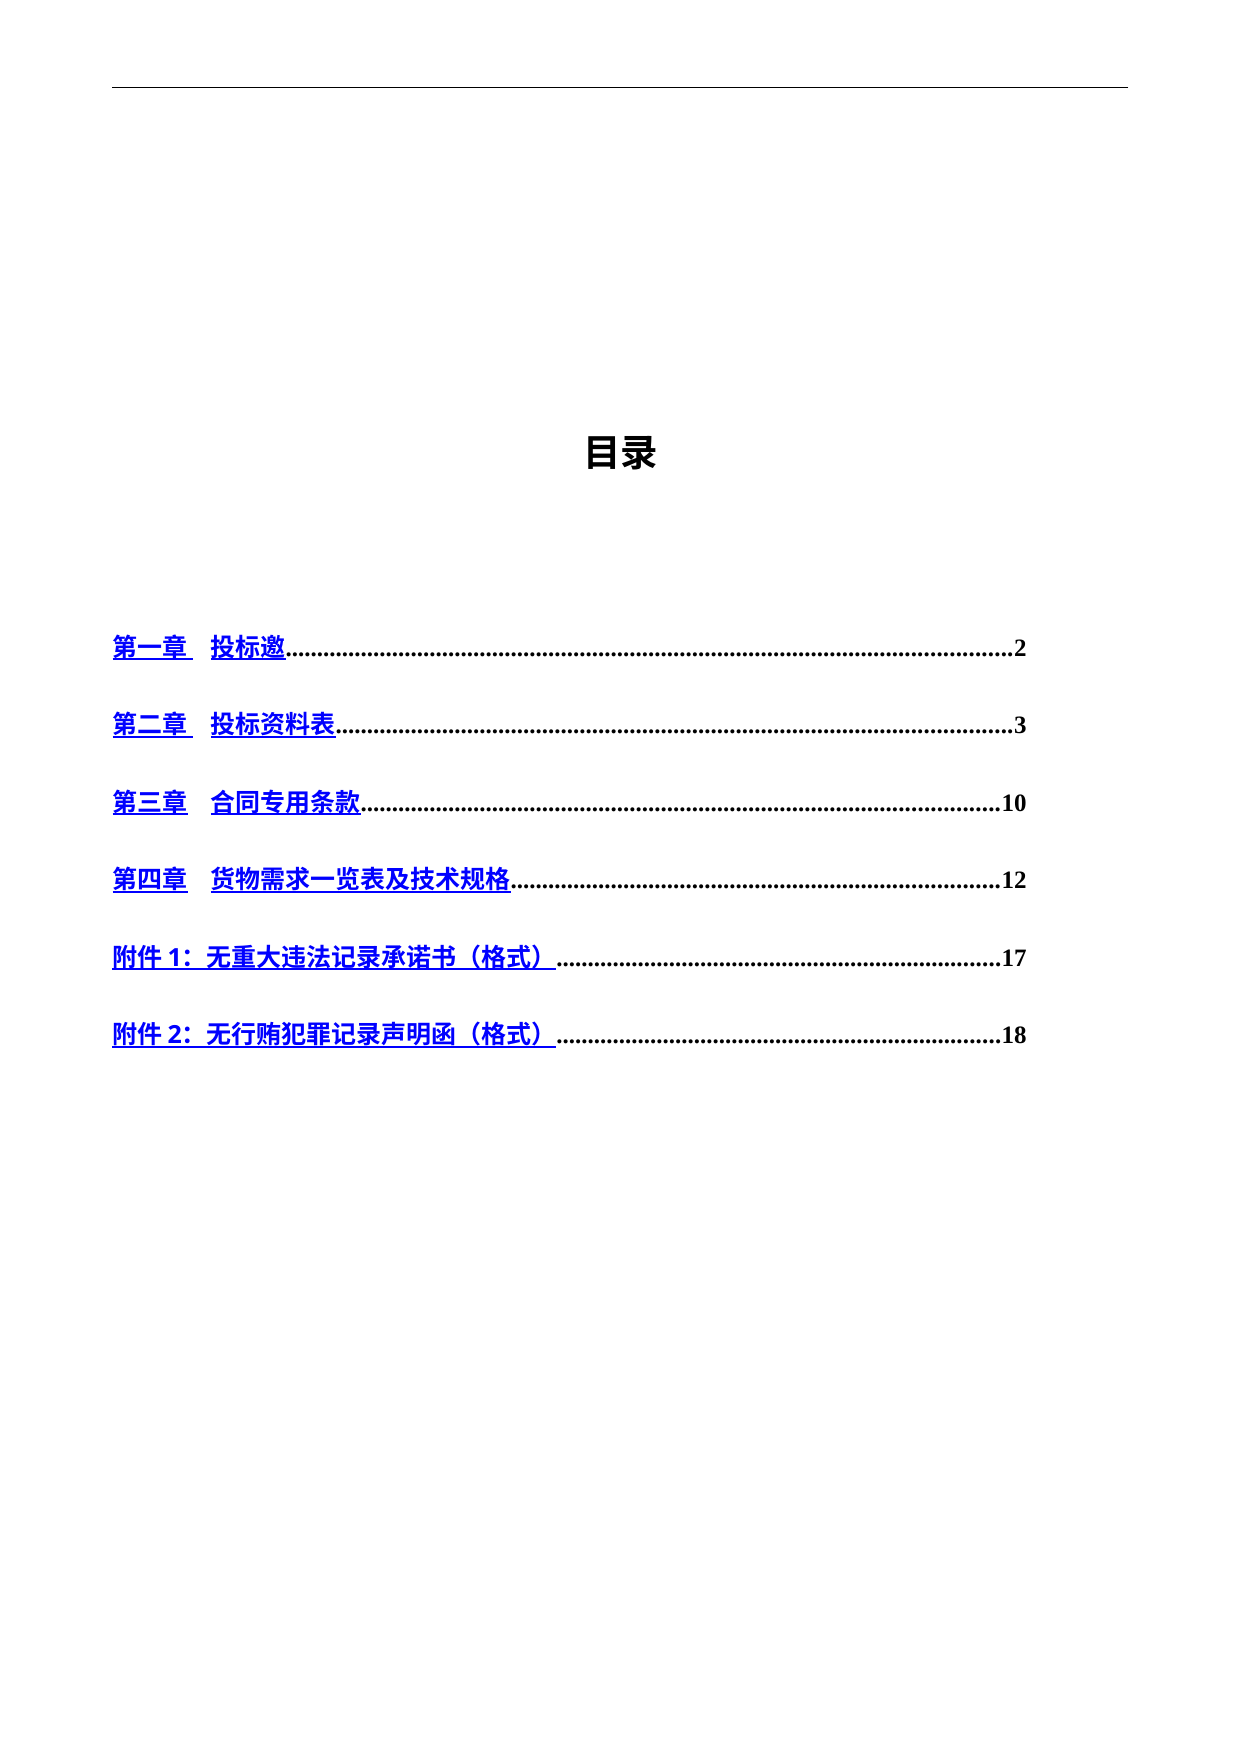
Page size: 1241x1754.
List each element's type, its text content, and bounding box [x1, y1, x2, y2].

text 第一章 投标邀 2 [112, 613, 1128, 678]
text 第四章 货物需求一览表及技术规格 12 [112, 846, 1128, 911]
text 第二章 投标资料表 3 [112, 691, 1128, 756]
text 目录 [112, 418, 1128, 483]
text 附件1：无重大违法记录承诺书（格式） 17 [112, 923, 1128, 988]
text 附件2：无行贿犯罪记录声明函（格式） 18 [112, 1001, 1128, 1066]
text 第三章 合同专用条款 10 [112, 768, 1128, 833]
